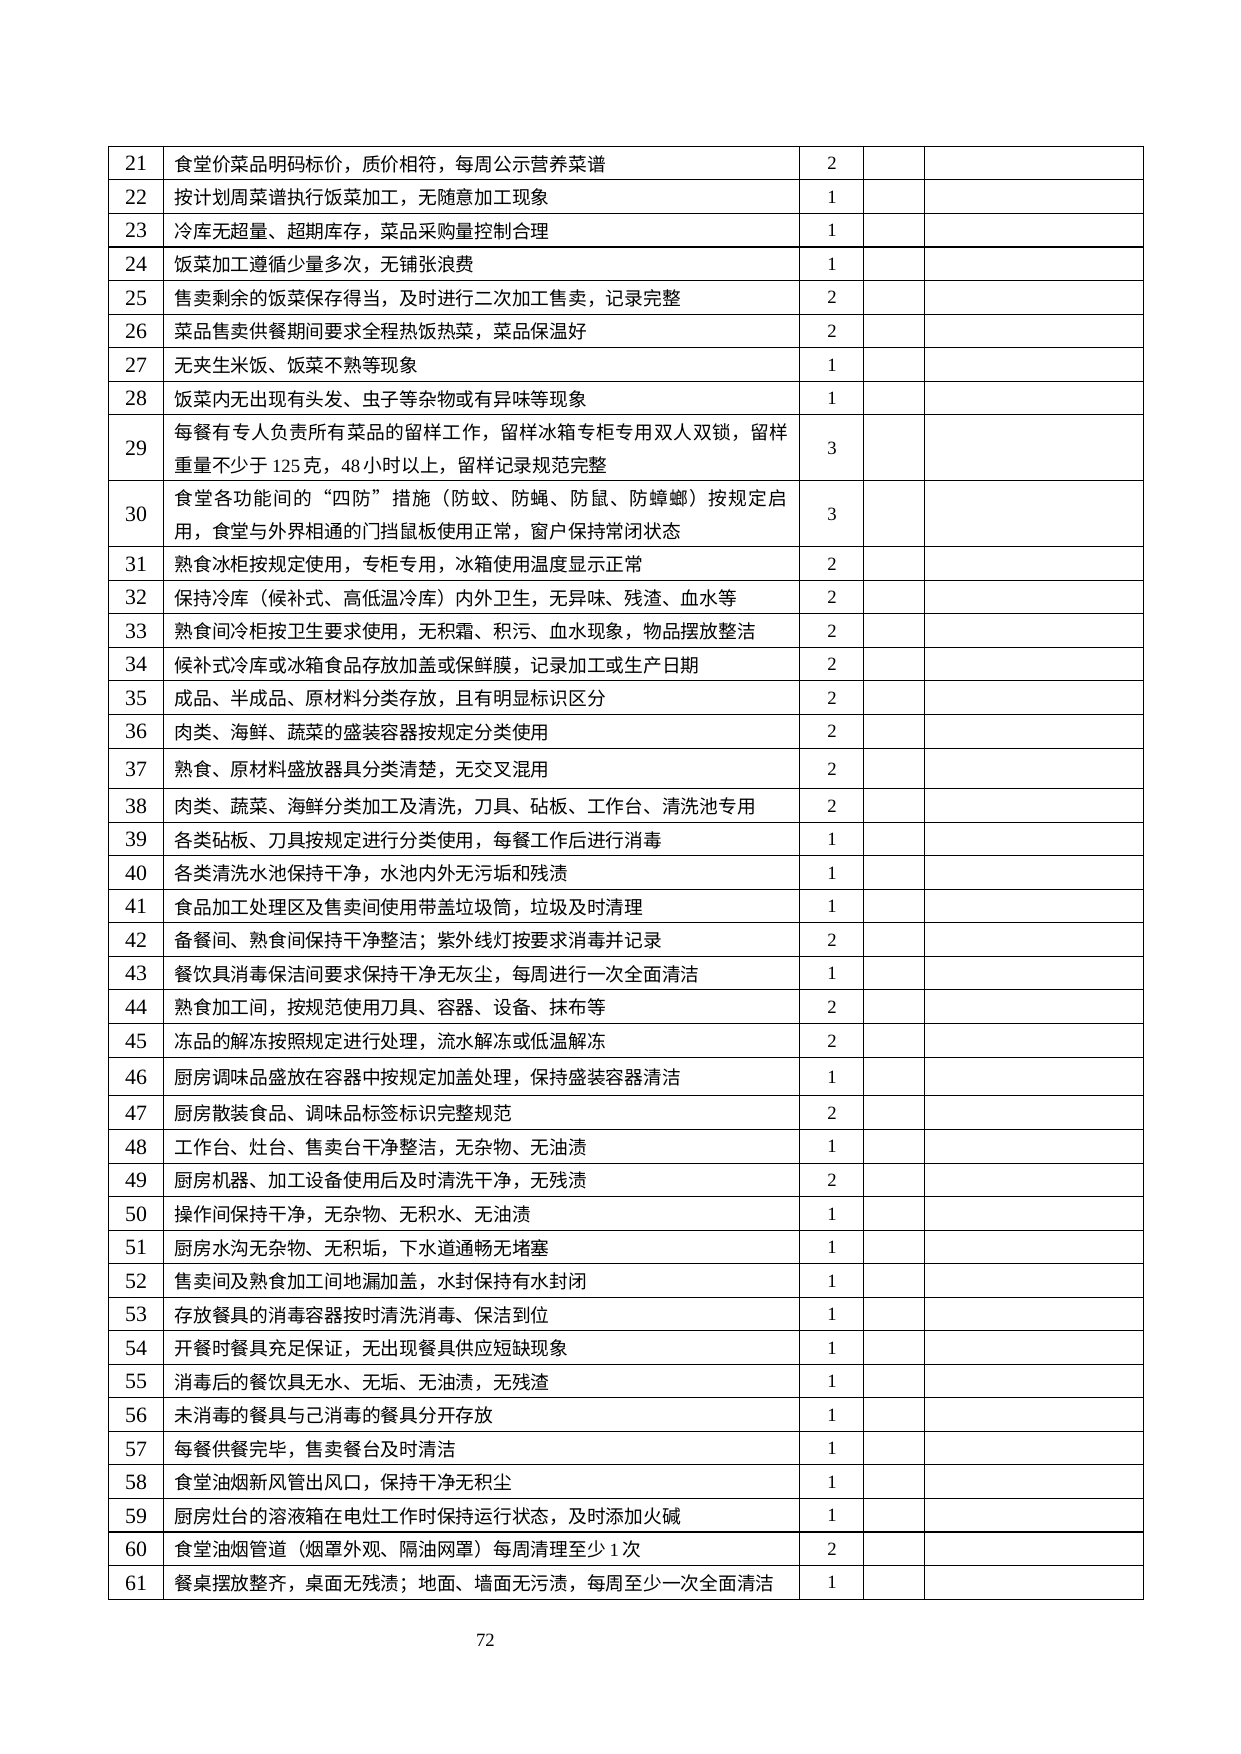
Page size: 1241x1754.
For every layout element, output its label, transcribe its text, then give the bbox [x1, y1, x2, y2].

table_cell [864, 648, 924, 680]
table_cell [925, 1533, 1143, 1565]
table_cell [864, 1298, 924, 1330]
table_cell [864, 481, 924, 546]
table_cell 冻品的解冻按照规定进行处理，流水解冻或低温解冻 [164, 1024, 799, 1057]
table_cell 1 [800, 1398, 863, 1431]
table_cell [925, 749, 1143, 788]
table_cell 32 [109, 581, 163, 613]
table_cell 41 [109, 890, 163, 922]
table_cell [925, 581, 1143, 613]
table_cell 40 [109, 856, 163, 889]
table_cell [925, 1231, 1143, 1263]
table_cell [864, 382, 924, 414]
table_cell 冷库无超量、超期库存，菜品采购量控制合理 [164, 214, 799, 246]
table_cell [925, 248, 1143, 280]
table_cell 47 [109, 1096, 163, 1129]
table_cell 2 [800, 1096, 863, 1129]
table_cell 28 [109, 382, 163, 414]
table_cell 各类清洗水池保持干净，水池内外无污垢和残渍 [164, 856, 799, 889]
table_cell [864, 1499, 924, 1531]
table_cell [925, 1432, 1143, 1464]
table_cell [925, 1096, 1143, 1129]
table_cell 1 [800, 348, 863, 381]
table_cell 1 [800, 856, 863, 889]
table_cell 工作台、灶台、售卖台干净整洁，无杂物、无油渍 [164, 1130, 799, 1162]
table_cell 1 [800, 1058, 863, 1095]
table_cell 食堂油烟管道（烟罩外观、隔油网罩）每周清理至少1次 [164, 1533, 799, 1565]
table_cell [925, 382, 1143, 414]
table_cell [864, 1096, 924, 1129]
table_cell 操作间保持干净，无杂物、无积水、无油渍 [164, 1197, 799, 1229]
table_cell [925, 990, 1143, 1023]
table_cell 59 [109, 1499, 163, 1531]
table_cell 3 [800, 415, 863, 480]
table_cell [864, 923, 924, 956]
table_cell 1 [800, 1465, 863, 1498]
table_cell 23 [109, 214, 163, 246]
table_cell 厨房散装食品、调味品标签标识完整规范 [164, 1096, 799, 1129]
table_cell [925, 1499, 1143, 1531]
table_cell 1 [800, 180, 863, 213]
table_cell [925, 1365, 1143, 1397]
table_cell 2 [800, 614, 863, 647]
table_cell [925, 1058, 1143, 1095]
table_cell [864, 147, 924, 179]
table_cell 2 [800, 990, 863, 1023]
table_cell 1 [800, 1432, 863, 1464]
table_cell 每餐供餐完毕，售卖餐台及时清洁 [164, 1432, 799, 1464]
table_cell [925, 1197, 1143, 1229]
table_cell 厨房机器、加工设备使用后及时清洗干净，无残渍 [164, 1164, 799, 1196]
table_cell 1 [800, 1264, 863, 1297]
table_cell [925, 415, 1143, 480]
table_cell 开餐时餐具充足保证，无出现餐具供应短缺现象 [164, 1331, 799, 1364]
table_cell 备餐间、熟食间保持干净整洁；紫外线灯按要求消毒并记录 [164, 923, 799, 956]
table_cell [925, 648, 1143, 680]
table_cell 厨房调味品盛放在容器中按规定加盖处理，保持盛装容器清洁 [164, 1058, 799, 1095]
table_cell 未消毒的餐具与己消毒的餐具分开存放 [164, 1398, 799, 1431]
table_cell [864, 856, 924, 889]
table_cell [864, 348, 924, 381]
table_cell 54 [109, 1331, 163, 1364]
table_cell [925, 957, 1143, 989]
table_cell 售卖间及熟食加工间地漏加盖，水封保持有水封闭 [164, 1264, 799, 1297]
table_cell [925, 923, 1143, 956]
table_cell [925, 547, 1143, 580]
table_cell 1 [800, 1365, 863, 1397]
table_cell 42 [109, 923, 163, 956]
table_cell 食堂油烟新风管出风口，保持干净无积尘 [164, 1465, 799, 1498]
table_cell 售卖剩余的饭菜保存得当，及时进行二次加工售卖，记录完整 [164, 281, 799, 313]
table_cell 21 [109, 147, 163, 179]
table_cell [864, 1058, 924, 1095]
table_cell [864, 614, 924, 647]
table_cell [925, 1398, 1143, 1431]
table_cell [925, 1264, 1143, 1297]
table_cell 39 [109, 823, 163, 855]
table_cell 2 [800, 1164, 863, 1196]
table_cell 熟食冰柜按规定使用，专柜专用，冰箱使用温度显示正常 [164, 547, 799, 580]
table_cell [864, 1365, 924, 1397]
table_cell [864, 1566, 924, 1598]
table_cell 1 [800, 1298, 863, 1330]
table_cell 菜品售卖供餐期间要求全程热饭热菜，菜品保温好 [164, 315, 799, 347]
table_cell 24 [109, 248, 163, 280]
table_cell 25 [109, 281, 163, 313]
table_cell [925, 481, 1143, 546]
table_cell 48 [109, 1130, 163, 1162]
table_cell [864, 248, 924, 280]
table_cell 2 [800, 1533, 863, 1565]
table_cell 2 [800, 749, 863, 788]
table_cell 55 [109, 1365, 163, 1397]
table_cell 肉类、蔬菜、海鲜分类加工及清洗，刀具、砧板、工作台、清洗池专用 [164, 789, 799, 822]
table_cell [925, 1130, 1143, 1162]
table_cell 1 [800, 823, 863, 855]
table_cell 2 [800, 315, 863, 347]
table_cell 53 [109, 1298, 163, 1330]
table_cell [864, 315, 924, 347]
table_cell 成品、半成品、原材料分类存放，且有明显标识区分 [164, 681, 799, 714]
table_cell 1 [800, 1331, 863, 1364]
table_cell 1 [800, 214, 863, 246]
table_cell 厨房灶台的溶液箱在电灶工作时保持运行状态，及时添加火碱 [164, 1499, 799, 1531]
table_cell 每餐有专人负责所有菜品的留样工作，留样冰箱专柜专用双人双锁，留样重量不少于125克，48小时以上，留样记录规范完整 [164, 415, 799, 480]
table_cell [925, 1331, 1143, 1364]
table_cell 37 [109, 749, 163, 788]
table_cell 熟食间冷柜按卫生要求使用，无积霜、积污、血水现象，物品摆放整洁 [164, 614, 799, 647]
table_cell [864, 214, 924, 246]
table_cell [925, 856, 1143, 889]
table_cell [925, 348, 1143, 381]
table_cell 56 [109, 1398, 163, 1431]
table_cell [864, 281, 924, 313]
table_cell 1 [800, 382, 863, 414]
table_cell 食堂价菜品明码标价，质价相符，每周公示营养菜谱 [164, 147, 799, 179]
table_cell 存放餐具的消毒容器按时清洗消毒、保洁到位 [164, 1298, 799, 1330]
table_cell 1 [800, 1566, 863, 1598]
table_cell [864, 547, 924, 580]
table_cell [925, 1465, 1143, 1498]
table_cell 1 [800, 957, 863, 989]
table_cell 1 [800, 1499, 863, 1531]
table_cell [925, 614, 1143, 647]
table_cell [925, 789, 1143, 822]
table_cell [864, 1130, 924, 1162]
table_cell 50 [109, 1197, 163, 1229]
table_cell [925, 890, 1143, 922]
table_cell [925, 315, 1143, 347]
table_cell 饭菜加工遵循少量多次，无铺张浪费 [164, 248, 799, 280]
table_cell [864, 823, 924, 855]
table_cell 29 [109, 415, 163, 480]
table_cell [925, 147, 1143, 179]
table_cell [864, 1197, 924, 1229]
table_cell [864, 1465, 924, 1498]
table_cell 1 [800, 1231, 863, 1263]
table_cell 35 [109, 681, 163, 714]
table_cell 45 [109, 1024, 163, 1057]
table_cell [864, 1533, 924, 1565]
table_cell 30 [109, 481, 163, 546]
table_cell 2 [800, 547, 863, 580]
table_cell [925, 180, 1143, 213]
table_cell 22 [109, 180, 163, 213]
table_cell 厨房水沟无杂物、无积垢，下水道通畅无堵塞 [164, 1231, 799, 1263]
table_cell 熟食、原材料盛放器具分类清楚，无交叉混用 [164, 749, 799, 788]
table_cell [864, 415, 924, 480]
table_cell 31 [109, 547, 163, 580]
table_cell 按计划周菜谱执行饭菜加工，无随意加工现象 [164, 180, 799, 213]
table_cell [925, 1024, 1143, 1057]
table_cell [925, 715, 1143, 747]
table_cell 2 [800, 147, 863, 179]
table_cell [864, 1398, 924, 1431]
table_cell [864, 957, 924, 989]
table_cell [925, 823, 1143, 855]
table_cell [864, 1024, 924, 1057]
table_cell 26 [109, 315, 163, 347]
table_cell 34 [109, 648, 163, 680]
table_cell 38 [109, 789, 163, 822]
table_cell [925, 214, 1143, 246]
table_cell 2 [800, 715, 863, 747]
table_cell 57 [109, 1432, 163, 1464]
table_cell 60 [109, 1533, 163, 1565]
table_cell [925, 1298, 1143, 1330]
table_cell [925, 681, 1143, 714]
table_cell 33 [109, 614, 163, 647]
table_cell 52 [109, 1264, 163, 1297]
table_cell 餐桌摆放整齐，桌面无残渍；地面、墙面无污渍，每周至少一次全面清洁 [164, 1566, 799, 1598]
table_cell 2 [800, 681, 863, 714]
table_cell [864, 1432, 924, 1464]
table_cell 保持冷库（候补式、高低温冷库）内外卫生，无异味、残渣、血水等 [164, 581, 799, 613]
table_cell 51 [109, 1231, 163, 1263]
table_cell [864, 749, 924, 788]
table_cell [925, 1566, 1143, 1598]
table_cell 饭菜内无出现有头发、虫子等杂物或有异味等现象 [164, 382, 799, 414]
table_cell [864, 990, 924, 1023]
table_cell 2 [800, 789, 863, 822]
table_cell 2 [800, 581, 863, 613]
table_cell [864, 1264, 924, 1297]
table_cell 61 [109, 1566, 163, 1598]
table_cell 2 [800, 1024, 863, 1057]
table_cell [864, 180, 924, 213]
table_cell 食堂各功能间的“四防”措施（防蚊、防蝇、防鼠、防蟑螂）按规定启用，食堂与外界相通的门挡鼠板使用正常，窗户保持常闭状态 [164, 481, 799, 546]
table_cell 2 [800, 923, 863, 956]
table_cell [864, 681, 924, 714]
table_cell 无夹生米饭、饭菜不熟等现象 [164, 348, 799, 381]
table_cell 食品加工处理区及售卖间使用带盖垃圾筒，垃圾及时清理 [164, 890, 799, 922]
table_cell 1 [800, 890, 863, 922]
table_cell 49 [109, 1164, 163, 1196]
table_cell 43 [109, 957, 163, 989]
table_cell [864, 890, 924, 922]
table_cell [925, 1164, 1143, 1196]
table_cell [864, 581, 924, 613]
table_cell 各类砧板、刀具按规定进行分类使用，每餐工作后进行消毒 [164, 823, 799, 855]
table_cell 1 [800, 1130, 863, 1162]
table_cell [864, 715, 924, 747]
table_cell 46 [109, 1058, 163, 1095]
table_cell 餐饮具消毒保洁间要求保持干净无灰尘，每周进行一次全面清洁 [164, 957, 799, 989]
table_cell 候补式冷库或冰箱食品存放加盖或保鲜膜，记录加工或生产日期 [164, 648, 799, 680]
table_cell 27 [109, 348, 163, 381]
table_cell 44 [109, 990, 163, 1023]
table_cell 肉类、海鲜、蔬菜的盛装容器按规定分类使用 [164, 715, 799, 747]
table_cell 58 [109, 1465, 163, 1498]
table_cell 消毒后的餐饮具无水、无垢、无油渍，无残渣 [164, 1365, 799, 1397]
table_cell [925, 281, 1143, 313]
table_cell 3 [800, 481, 863, 546]
table_cell 1 [800, 248, 863, 280]
table_cell 1 [800, 1197, 863, 1229]
table_cell 熟食加工间，按规范使用刀具、容器、设备、抹布等 [164, 990, 799, 1023]
table_cell [864, 789, 924, 822]
table_cell [864, 1164, 924, 1196]
table_cell [864, 1331, 924, 1364]
table_cell 2 [800, 281, 863, 313]
table_cell 36 [109, 715, 163, 747]
table_cell 2 [800, 648, 863, 680]
table_cell [864, 1231, 924, 1263]
